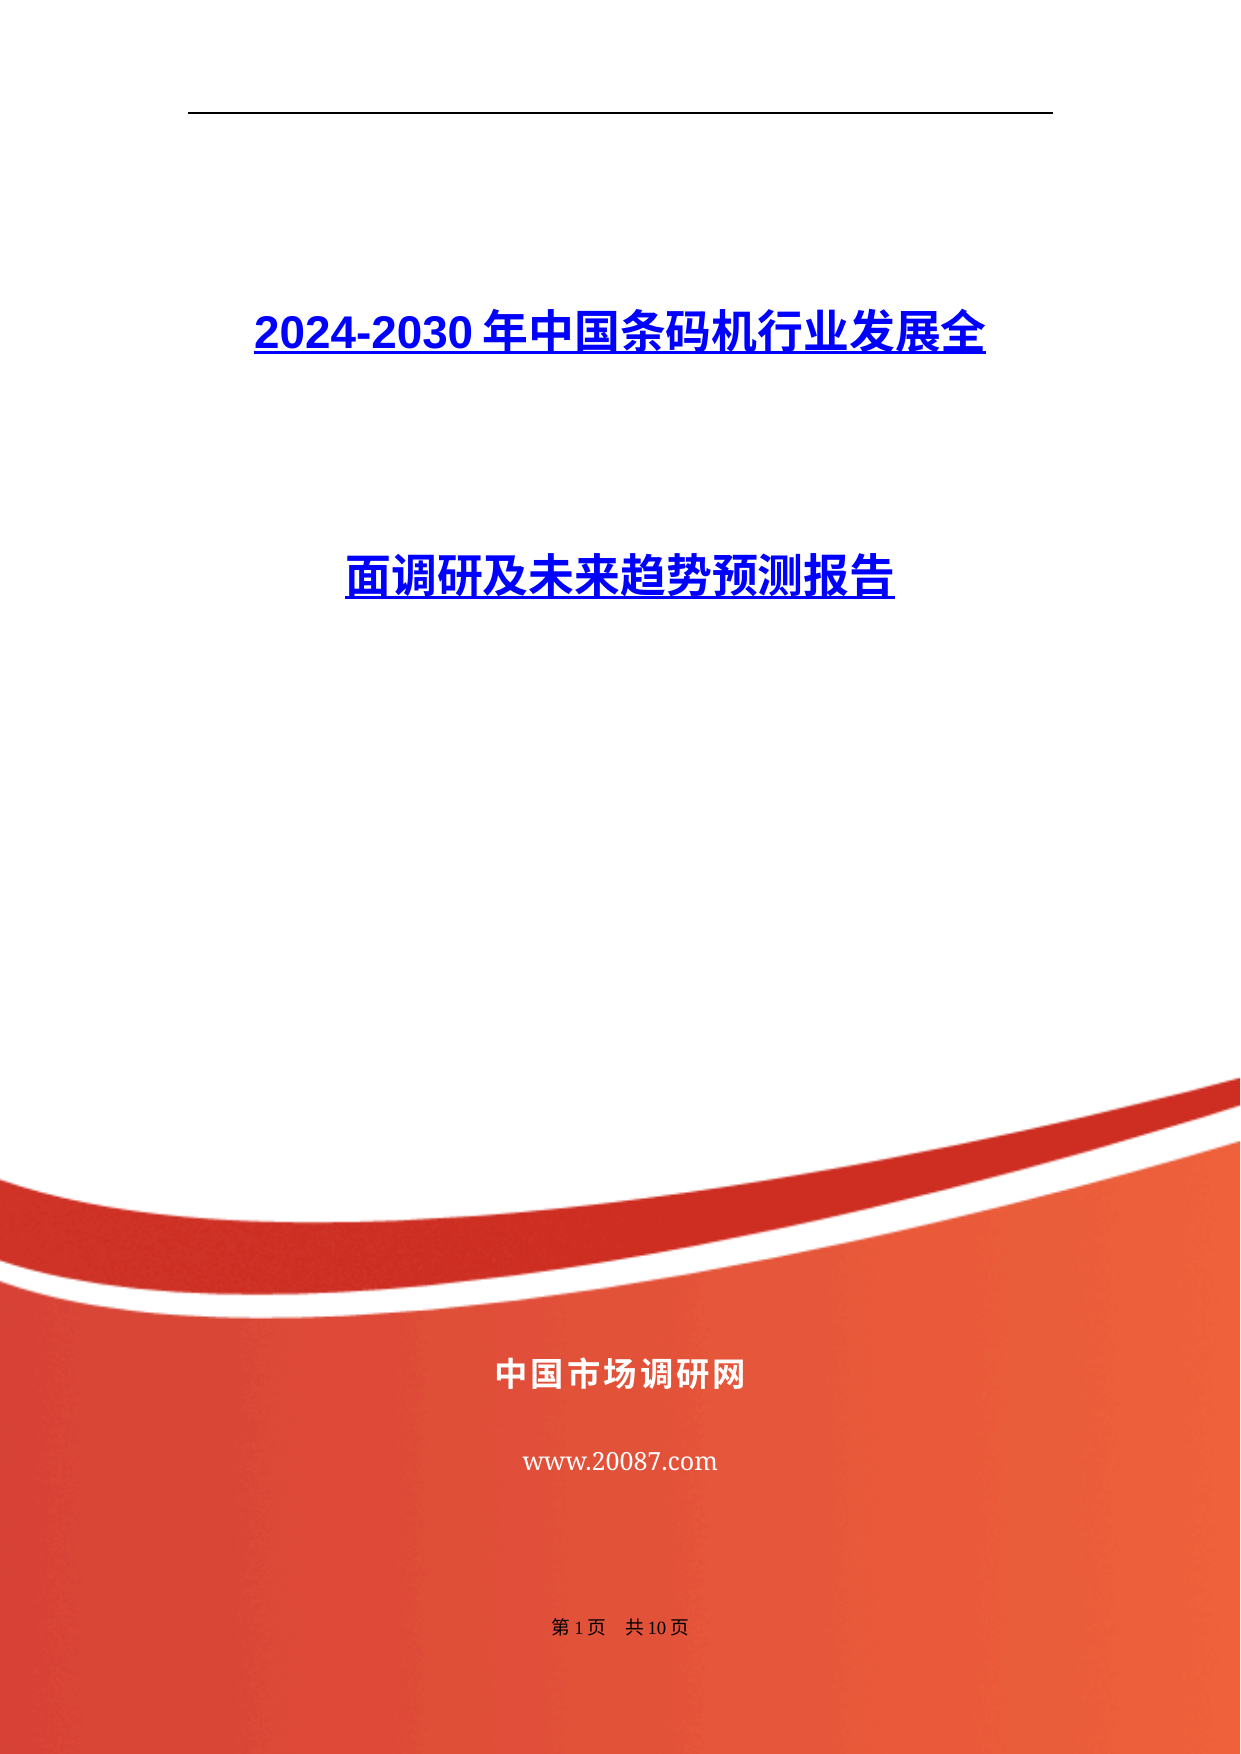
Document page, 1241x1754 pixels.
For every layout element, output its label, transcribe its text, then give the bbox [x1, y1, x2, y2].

text www.20087.com [187, 1428, 1053, 1493]
table_header 2024-2030年中国条码机行业发展全面调研及未来趋势预测报告 [188, 207, 1053, 773]
subtitle 中国市场调研网 [187, 1339, 1053, 1404]
picture [0, 1006, 1241, 1754]
